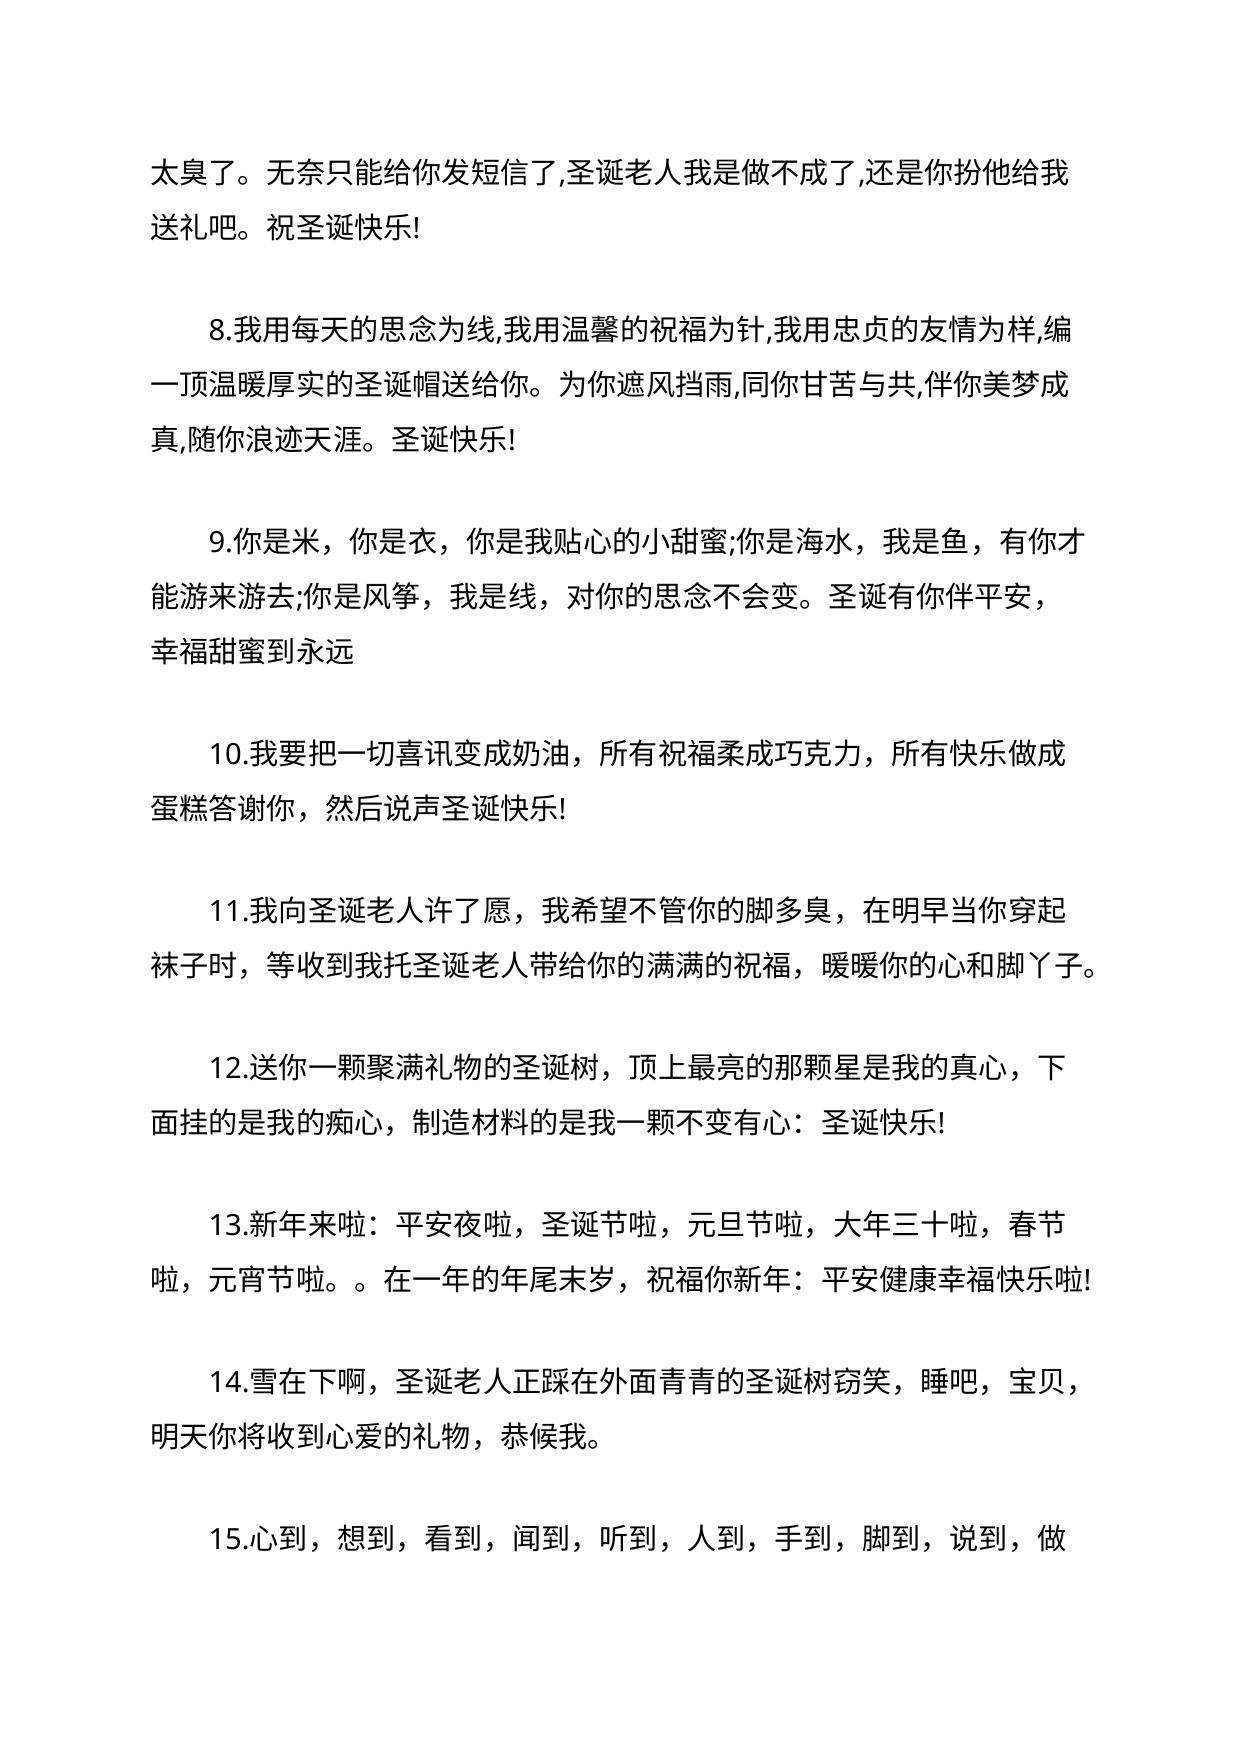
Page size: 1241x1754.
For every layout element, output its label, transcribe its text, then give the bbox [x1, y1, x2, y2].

text 8.我用每天的思念为线,我用温馨的祝福为针,我用忠贞的友情为样,编一顶温暖厚实的圣诞帽送给你。为你遮风挡雨,同你甘苦与共,伴你美梦成真,随你浪迹天涯。圣诞快乐! [150, 307, 1090, 459]
text 13.新年来啦：平安夜啦，圣诞节啦，元旦节啦，大年三十啦，春节啦，元宵节啦。。在一年的年尾末岁，祝福你新年：平安健康幸福快乐啦! [150, 1201, 1090, 1299]
text 14.雪在下啊，圣诞老人正踩在外面青青的圣诞树窃笑，睡吧，宝贝，明天你将收到心爱的礼物，恭候我。 [150, 1358, 1090, 1456]
text 9.你是米，你是衣，你是我贴心的小甜蜜;你是海水，我是鱼，有你才能游来游去;你是风筝，我是线，对你的思念不会变。圣诞有你伴平安，幸福甜蜜到永远 [150, 519, 1090, 671]
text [150, 150, 1090, 247]
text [150, 1515, 1090, 1558]
text 11.我向圣诞老人许了愿，我希望不管你的脚多臭，在明早当你穿起袜子时，等收到我托圣诞老人带给你的满满的祝福，暖暖你的心和脚丫子。 [150, 888, 1090, 985]
text 12.送你一颗聚满礼物的圣诞树，顶上最亮的那颗星是我的真心，下面挂的是我的痴心，制造材料的是我一颗不变有心：圣诞快乐! [150, 1044, 1090, 1142]
text 10.我要把一切喜讯变成奶油，所有祝福柔成巧克力，所有快乐做成蛋糕答谢你，然后说声圣诞快乐! [150, 731, 1090, 828]
